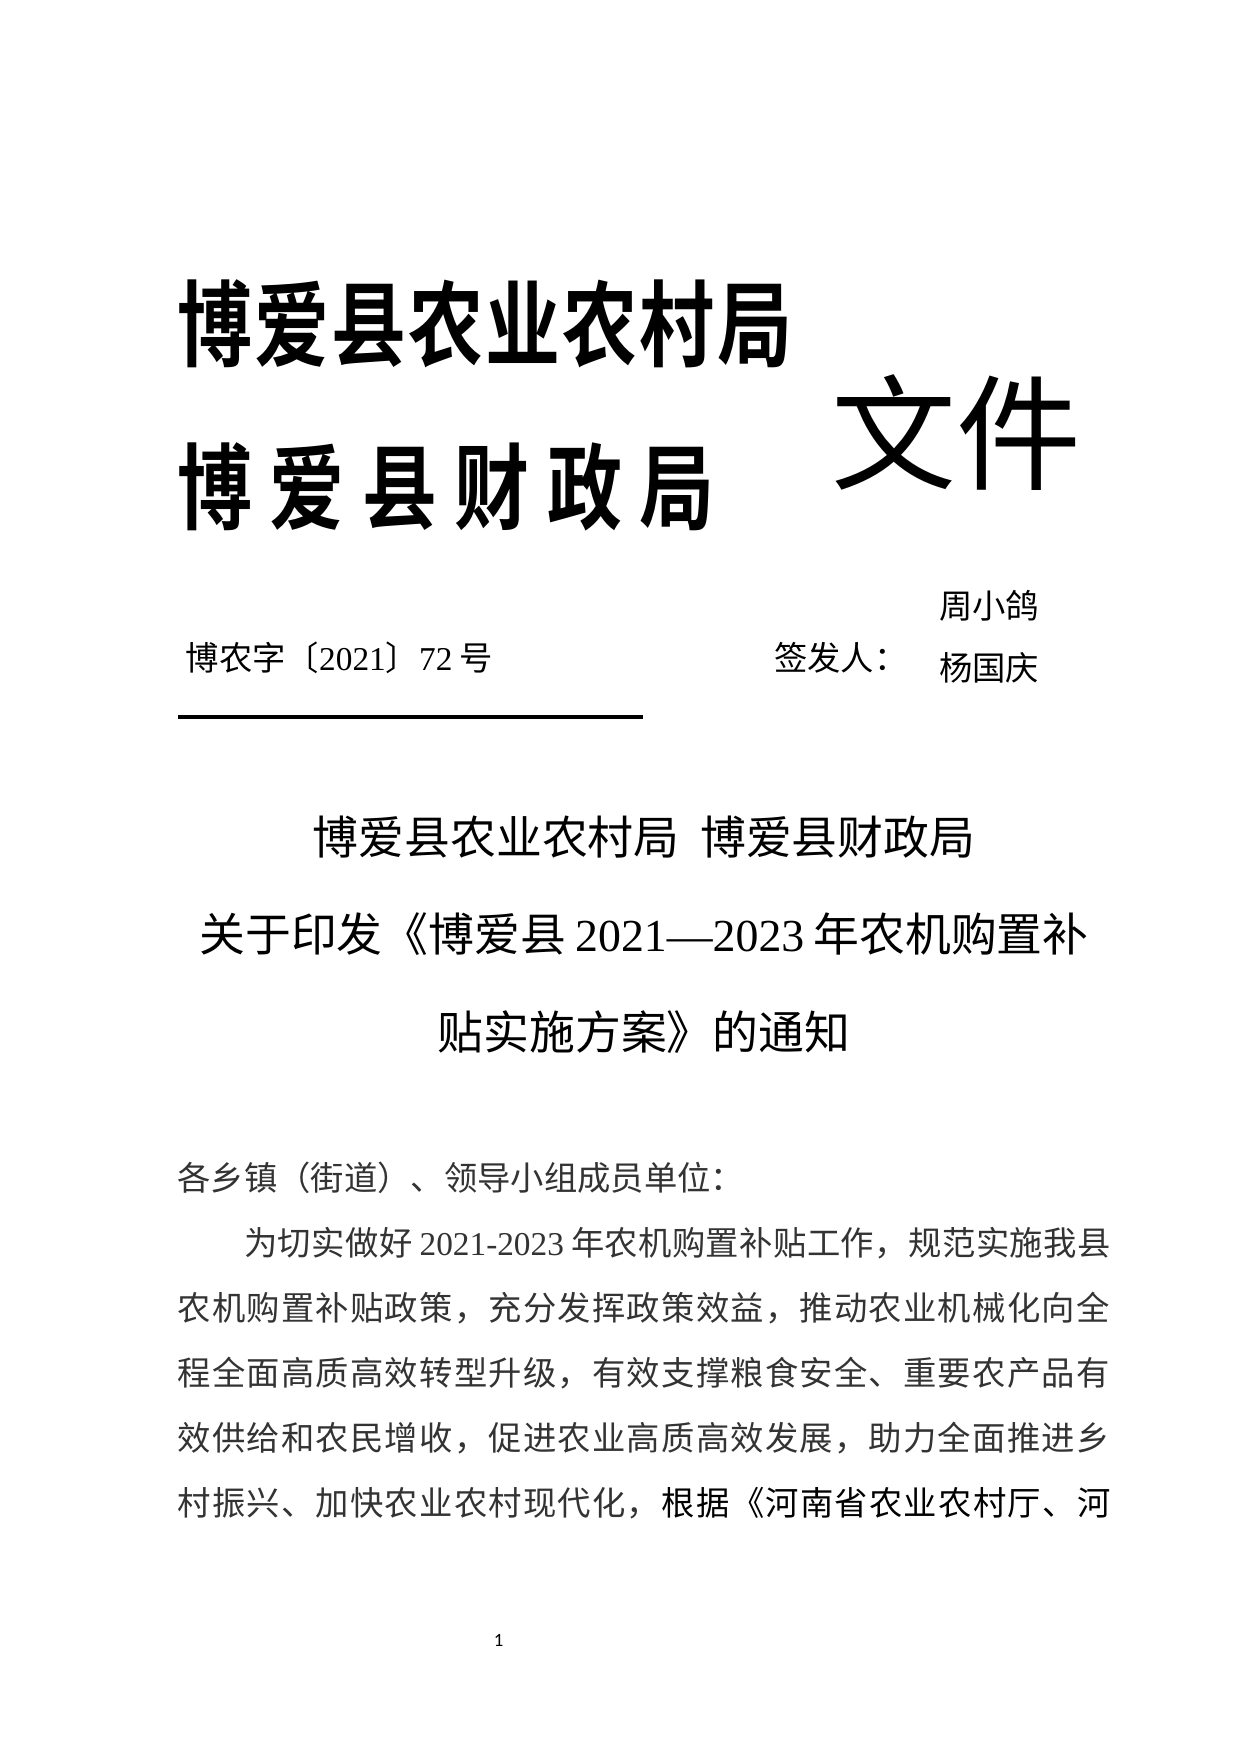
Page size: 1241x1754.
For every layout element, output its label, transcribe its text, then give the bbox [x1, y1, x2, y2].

text 博农字〔2021〕72号 签发人： [177, 623, 923, 688]
text 关于印发《博爱县2021—2023年农机购置补贴实施方案》的通知 [177, 883, 1110, 1078]
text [177, 1208, 1110, 1533]
text 博爱县农业农村局 博爱县财政局 [177, 785, 1110, 883]
text 博 爱 县 财 政 局 [177, 395, 1110, 558]
text 博爱县农业农村局 [177, 233, 1110, 395]
text 各乡镇（街道）、领导小组成员单位： [177, 1143, 1110, 1208]
